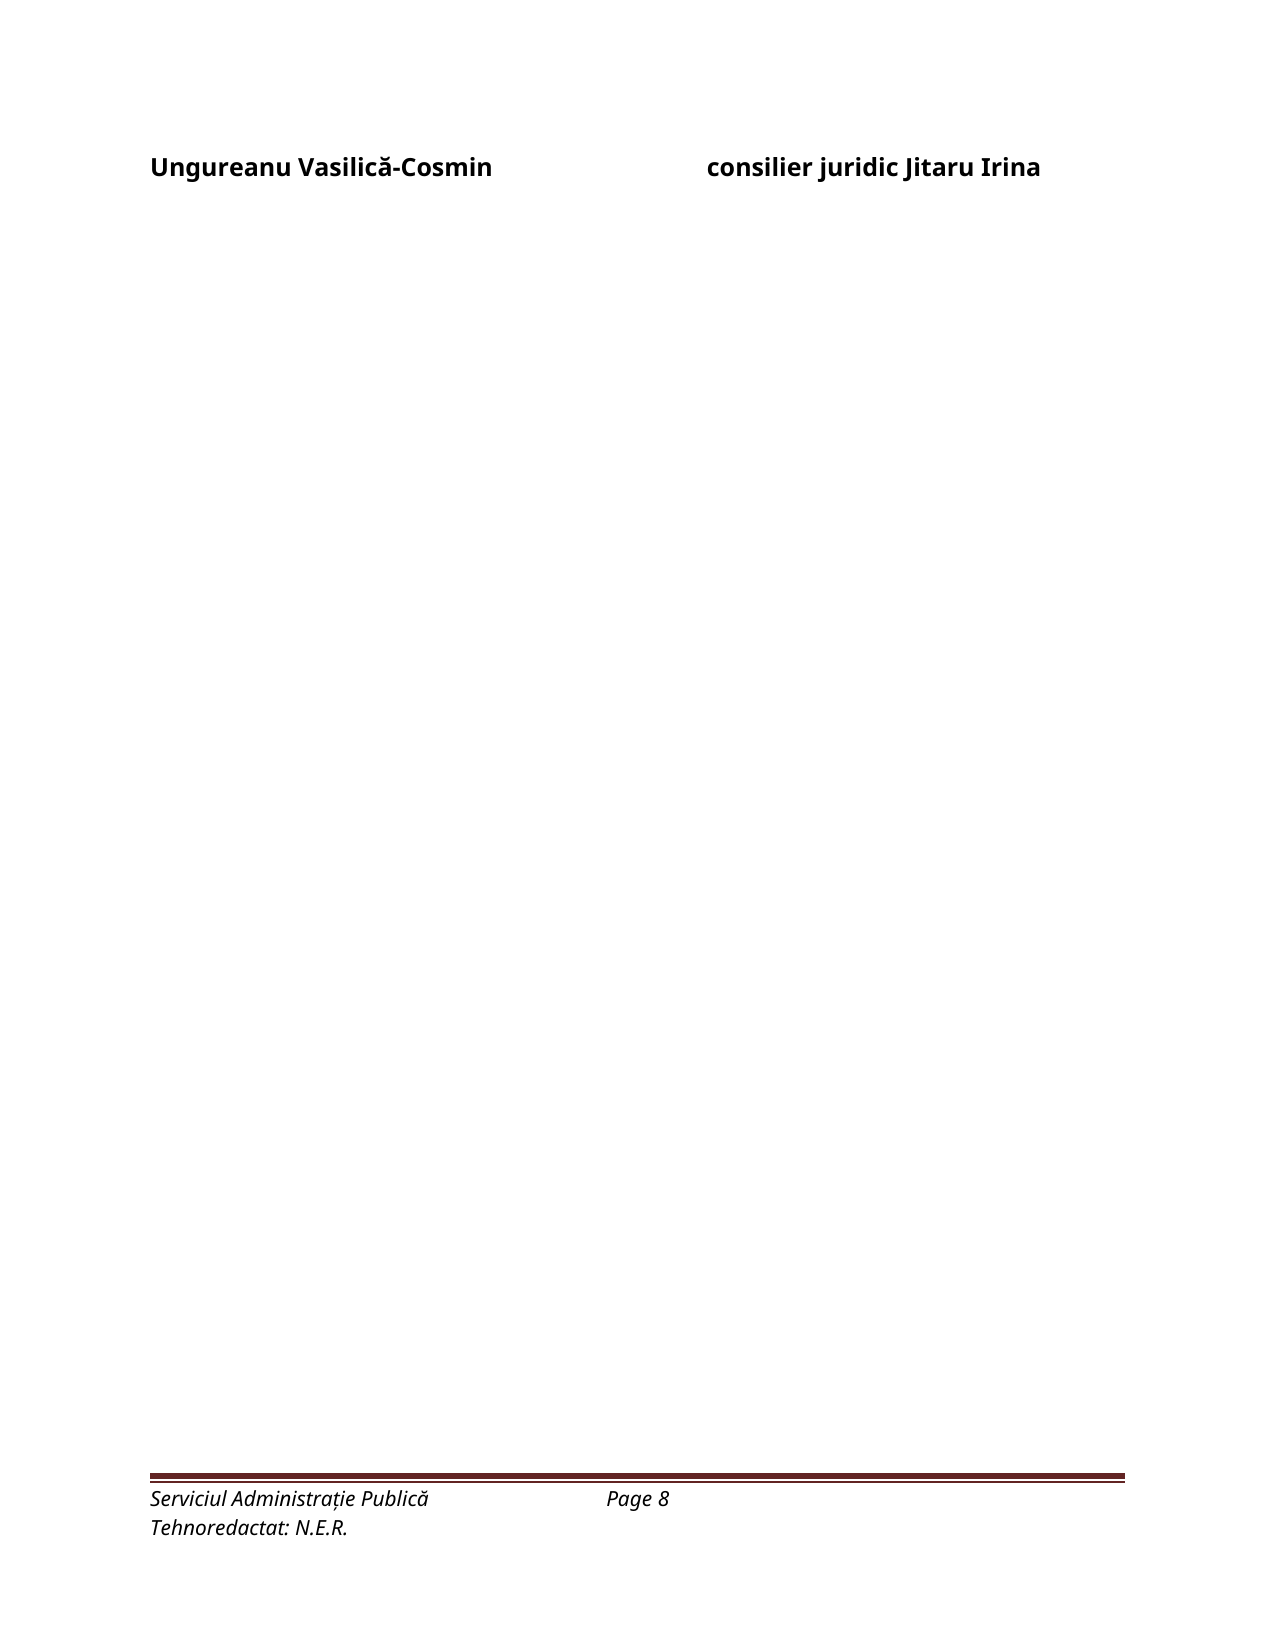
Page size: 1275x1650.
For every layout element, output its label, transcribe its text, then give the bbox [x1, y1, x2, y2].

text Ungureanu Vasilică-Cosmin consilier juridic Jitaru Irina [150, 150, 1200, 184]
